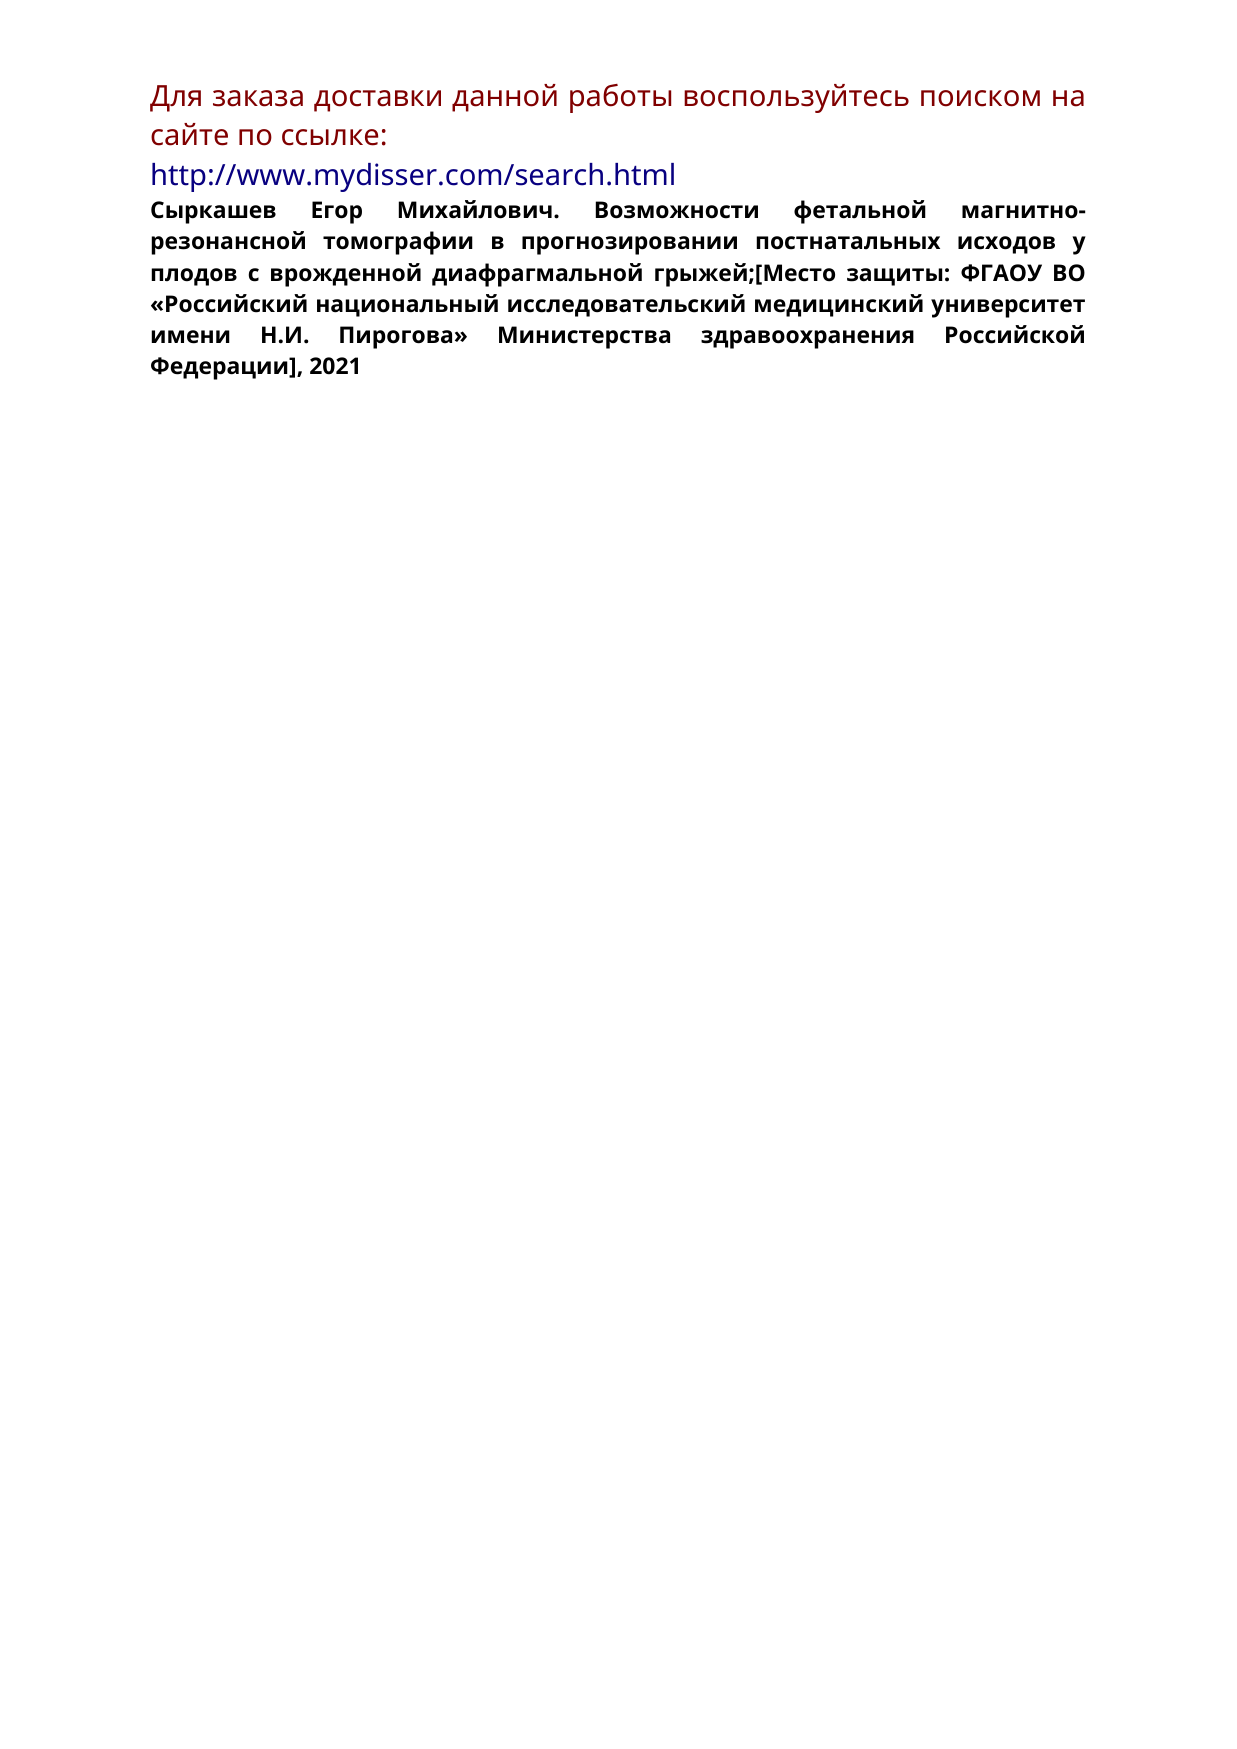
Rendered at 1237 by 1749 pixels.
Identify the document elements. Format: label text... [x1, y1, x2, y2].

text Сыркашев Егор Михайлович. Возможности фетальной магнитно-резонансной томографии в прогнозировании постнатальных исходов у плодов с врожденной диафрагмальной грыжей;[Место защиты: ФГАОУ ВО «Российский национальный исследовательский медицинский университет имени Н.И. Пирогова» Министерства здравоохранения Российской Федерации], 2021 [150, 194, 1086, 382]
